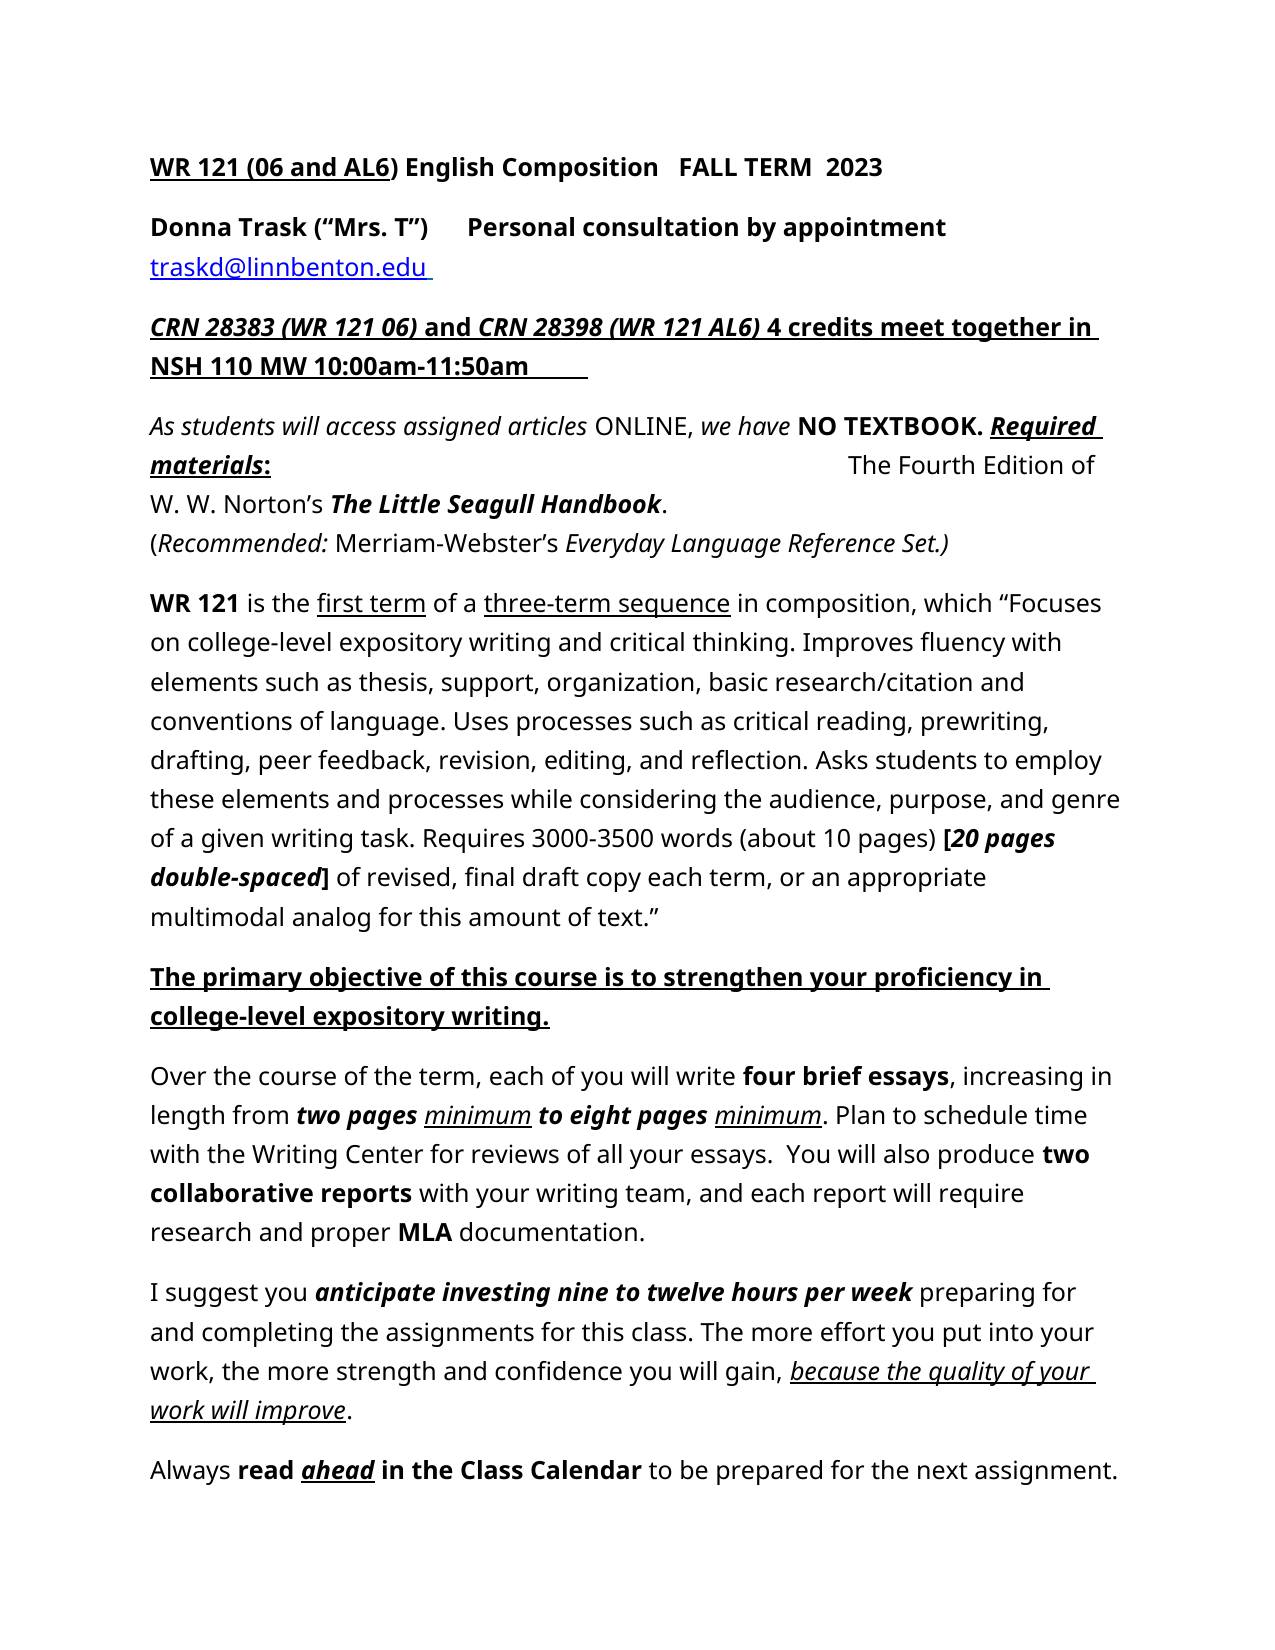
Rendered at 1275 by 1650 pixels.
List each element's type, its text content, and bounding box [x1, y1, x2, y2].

text Always read ahead in the Class Calendar to be prepared for the next assignment. [150, 1452, 1125, 1487]
text As students will access assigned articles ONLINE, we have NO TEXTBOOK. Required materials: The Fourth Edition of W. W. Norton’s The Little Seagull Handbook. (Recommended: Merriam-Webster’s Everyday Language Reference Set.) [150, 408, 1125, 560]
text I suggest you anticipate investing nine to twelve hours per week preparing for and completing the assignments for this class. The more effort you put into your work, the more strength and confidence you will gain, because the quality of your work will improve. [150, 1275, 1125, 1427]
text Over the course of the term, each of you will write four brief essays, increasing in length from two pages minimum to eight pages minimum. Plan to schedule time with the Writing Center for reviews of all your essays. You will also produce two collaborative reports with your writing team, and each report will require research and proper MLA documentation. [150, 1058, 1125, 1249]
text CRN 28383 (WR 121 06) and CRN 28398 (WR 121 AL6) 4 credits meet together in NSH 110 MW 10:00am-11:50am [150, 309, 1125, 382]
text Donna Trask (“Mrs. T”) Personal consultation by appointment traskd@linnbenton.edu [150, 210, 1125, 283]
text WR 121 is the first term of a three-term sequence in composition, which “Focuses on college-level expository writing and critical thinking. Improves fluency with elements such as thesis, support, organization, basic research/citation and conventions of language. Uses processes such as critical reading, prewriting, drafting, peer feedback, revision, editing, and reflection. Asks students to employ these elements and processes while considering the audience, purpose, and genre of a given writing task. Requires 3000-3500 words (about 10 pages) [20 pages double-spaced] of revised, final draft copy each term, or an appropriate multimodal analog for this amount of text.” [150, 586, 1125, 933]
text WR 121 (06 and AL6) English Composition FALL TERM 2023 [150, 150, 1125, 184]
text The primary objective of this course is to strengthen your proficiency in college-level expository writing. [150, 959, 1125, 1032]
